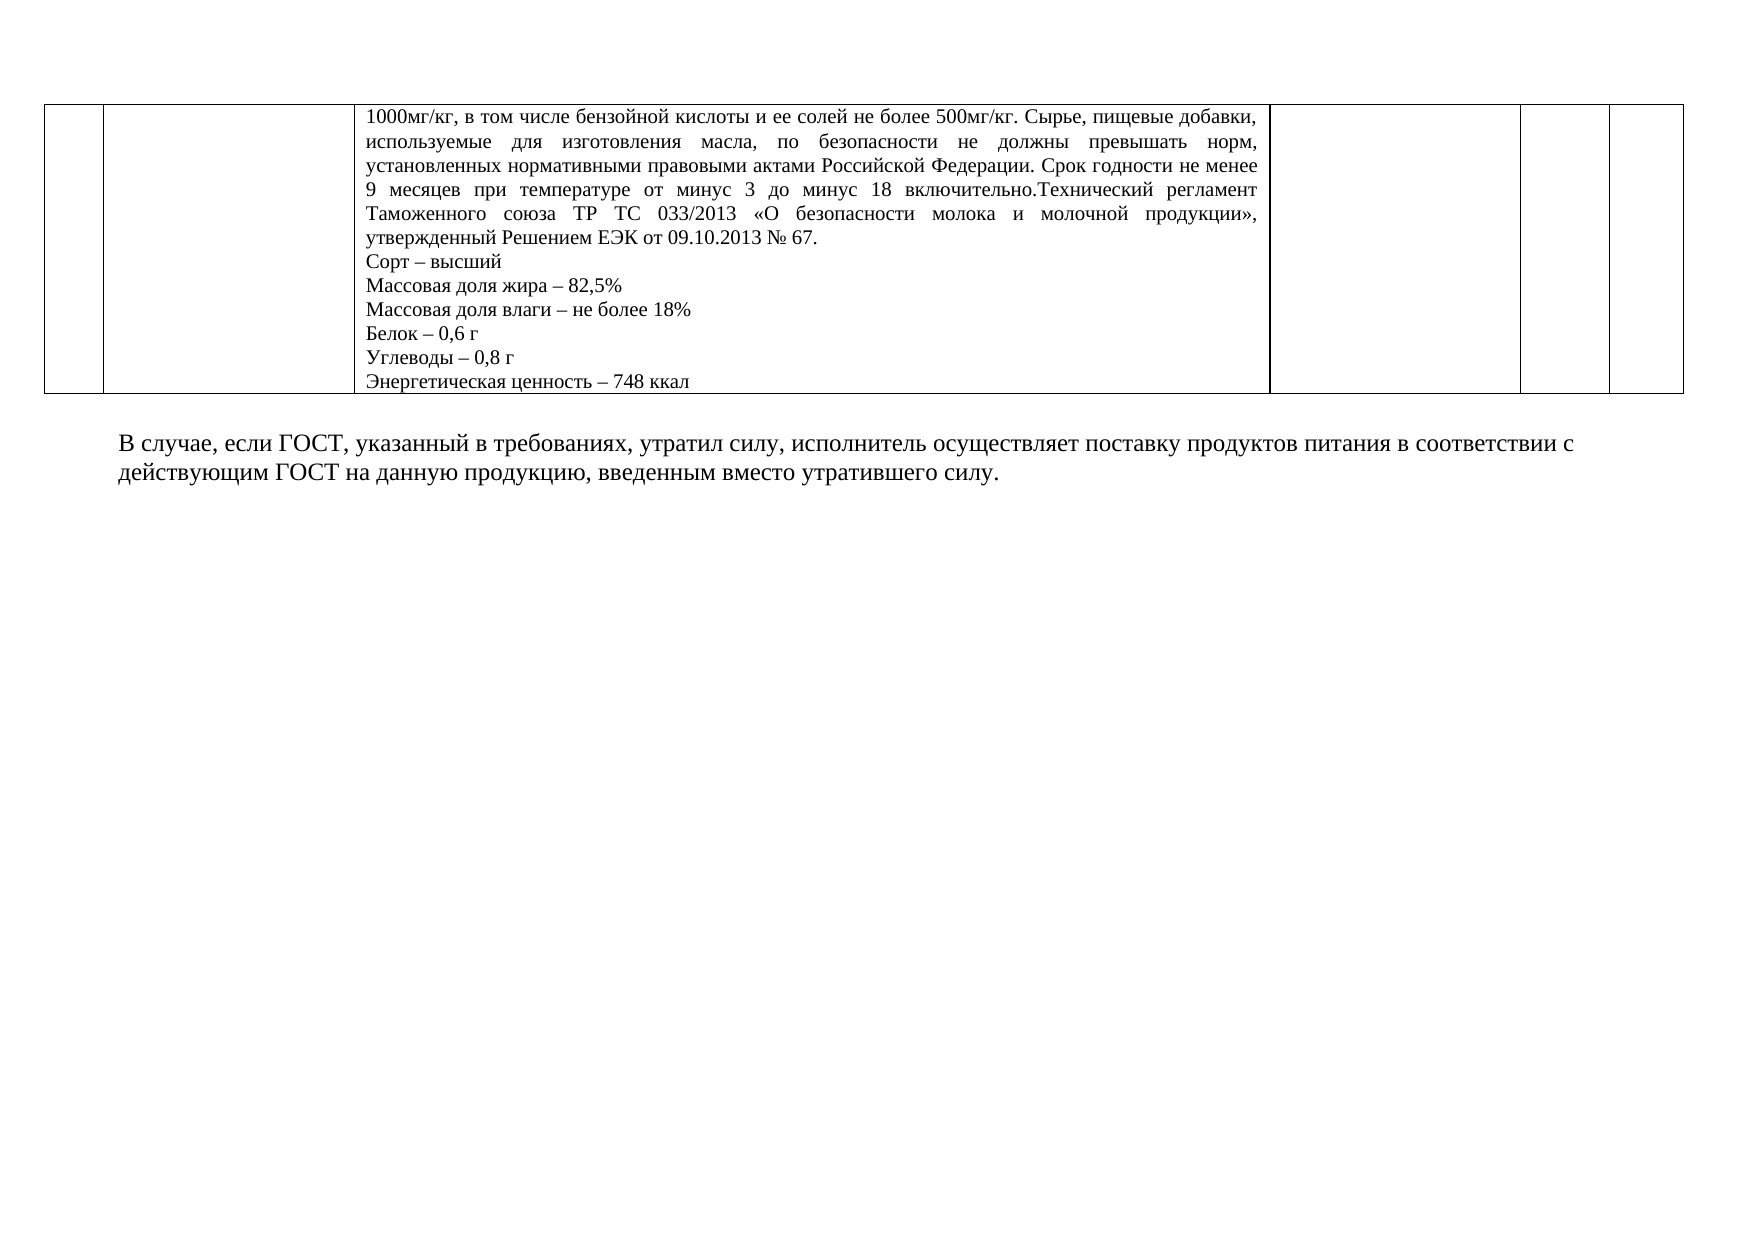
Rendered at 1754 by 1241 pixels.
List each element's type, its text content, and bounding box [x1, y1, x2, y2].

table_cell кг [1610, 105, 1683, 393]
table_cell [355, 105, 1269, 393]
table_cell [104, 105, 354, 393]
table_cell [45, 105, 103, 393]
text В случае, если ГОСТ, указанный в требованиях, утратил силу, исполнитель осуществляет поставку продуктов питания в соответствии с действующим ГОСТ на данную продукцию, введенным вместо утратившего силу. [118, 428, 1636, 485]
table_cell 70 [1521, 105, 1609, 393]
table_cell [1271, 105, 1520, 393]
